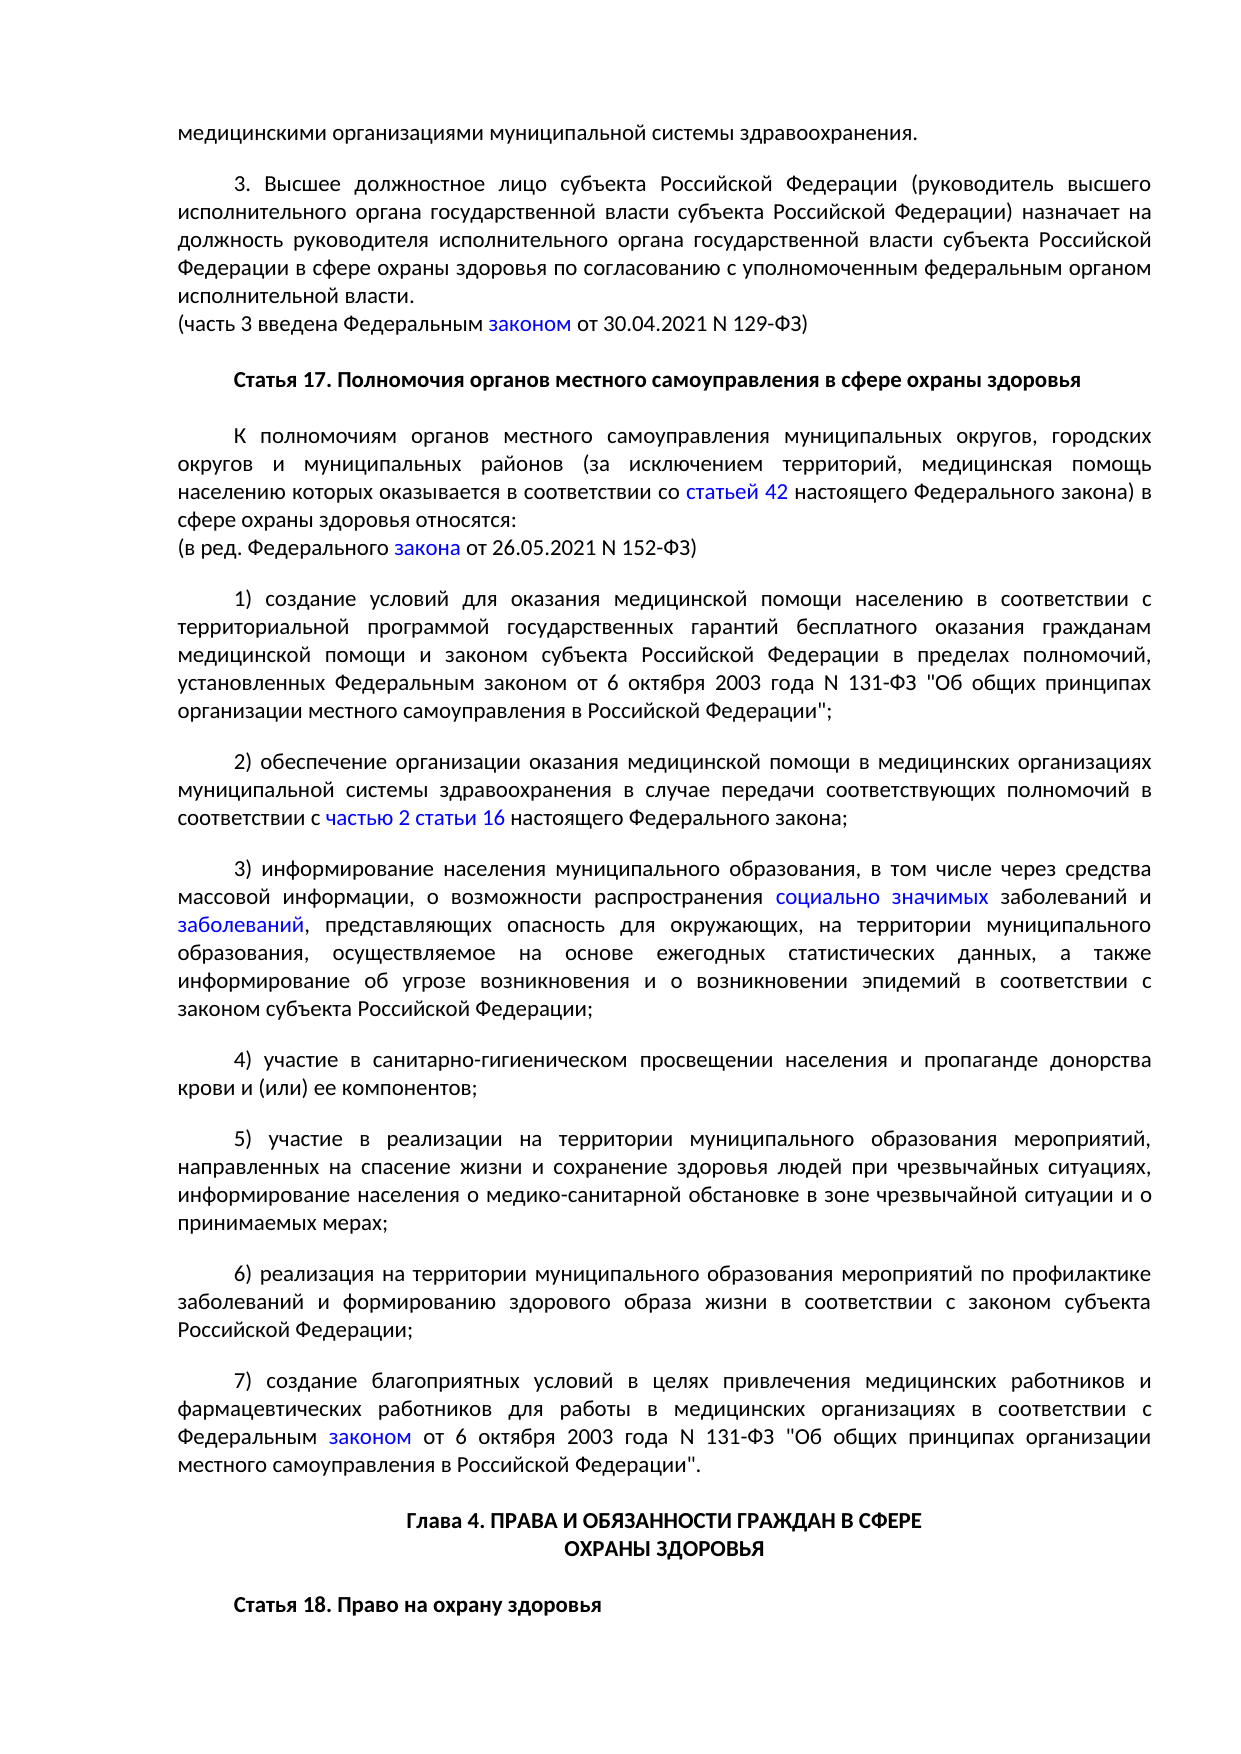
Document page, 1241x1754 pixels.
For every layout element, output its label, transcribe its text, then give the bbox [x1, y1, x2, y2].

text 1) создание условий для оказания медицинской помощи населению в соответствии с территориальной программой государственных гарантий бесплатного оказания гражданам медицинской помощи и законом субъекта Российской Федерации в пределах полномочий, установленных Федеральным законом от 6 октября 2003 года N 131-ФЗ "Об общих принципах организации местного самоуправления в Российской Федерации"; [177, 584, 1152, 724]
text К полномочиям органов местного самоуправления муниципальных округов, городских округов и муниципальных районов (за исключением территорий, медицинская помощь населению которых оказывается в соответствии со статьей 42 настоящего Федерального закона) в сфере охраны здоровья относятся: [177, 421, 1152, 533]
text 7) создание благоприятных условий в целях привлечения медицинских работников и фармацевтических работников для работы в медицинских организациях в соответствии с Федеральным законом от 6 октября 2003 года N 131-ФЗ "Об общих принципах организации местного самоуправления в Российской Федерации". [177, 1366, 1152, 1478]
title ОХРАНЫ ЗДОРОВЬЯ [177, 1534, 1152, 1562]
text 5) участие в реализации на территории муниципального образования мероприятий, направленных на спасение жизни и сохранение здоровья людей при чрезвычайных ситуациях, информирование населения о медико-санитарной обстановке в зоне чрезвычайной ситуации и о принимаемых мерах; [177, 1124, 1152, 1236]
title Глава 4. ПРАВА И ОБЯЗАННОСТИ ГРАЖДАН В СФЕРЕ [177, 1506, 1152, 1534]
text 4) участие в санитарно-гигиеническом просвещении населения и пропаганде донорства крови и (или) ее компонентов; [177, 1045, 1152, 1101]
text 2) обеспечение организации оказания медицинской помощи в медицинских организациях муниципальной системы здравоохранения в случае передачи соответствующих полномочий в соответствии с частью 2 статьи 16 настоящего Федерального закона; [177, 747, 1152, 831]
title Статья 17. Полномочия органов местного самоуправления в сфере охраны здоровья [177, 365, 1152, 393]
text 3. Высшее должностное лицо субъекта Российской Федерации (руководитель высшего исполнительного органа государственной власти субъекта Российской Федерации) назначает на должность руководителя исполнительного органа государственной власти субъекта Российской Федерации в сфере охраны здоровья по согласованию с уполномоченным федеральным органом исполнительной власти. [177, 169, 1152, 309]
text (в ред. Федерального закона от 26.05.2021 N 152-ФЗ) [177, 533, 1152, 561]
text (часть 3 введена Федеральным законом от 30.04.2021 N 129-ФЗ) [177, 309, 1152, 337]
text 6) реализация на территории муниципального образования мероприятий по профилактике заболеваний и формированию здорового образа жизни в соответствии с законом субъекта Российской Федерации; [177, 1259, 1152, 1343]
title Статья 18. Право на охрану здоровья [177, 1590, 1152, 1618]
text 3) информирование населения муниципального образования, в том числе через средства массовой информации, о возможности распространения социально значимых заболеваний и заболеваний, представляющих опасность для окружающих, на территории муниципального образования, осуществляемое на основе ежегодных статистических данных, а также информирование об угрозе возникновения и о возникновении эпидемий в соответствии с законом субъекта Российской Федерации; [177, 854, 1152, 1022]
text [177, 118, 1152, 146]
